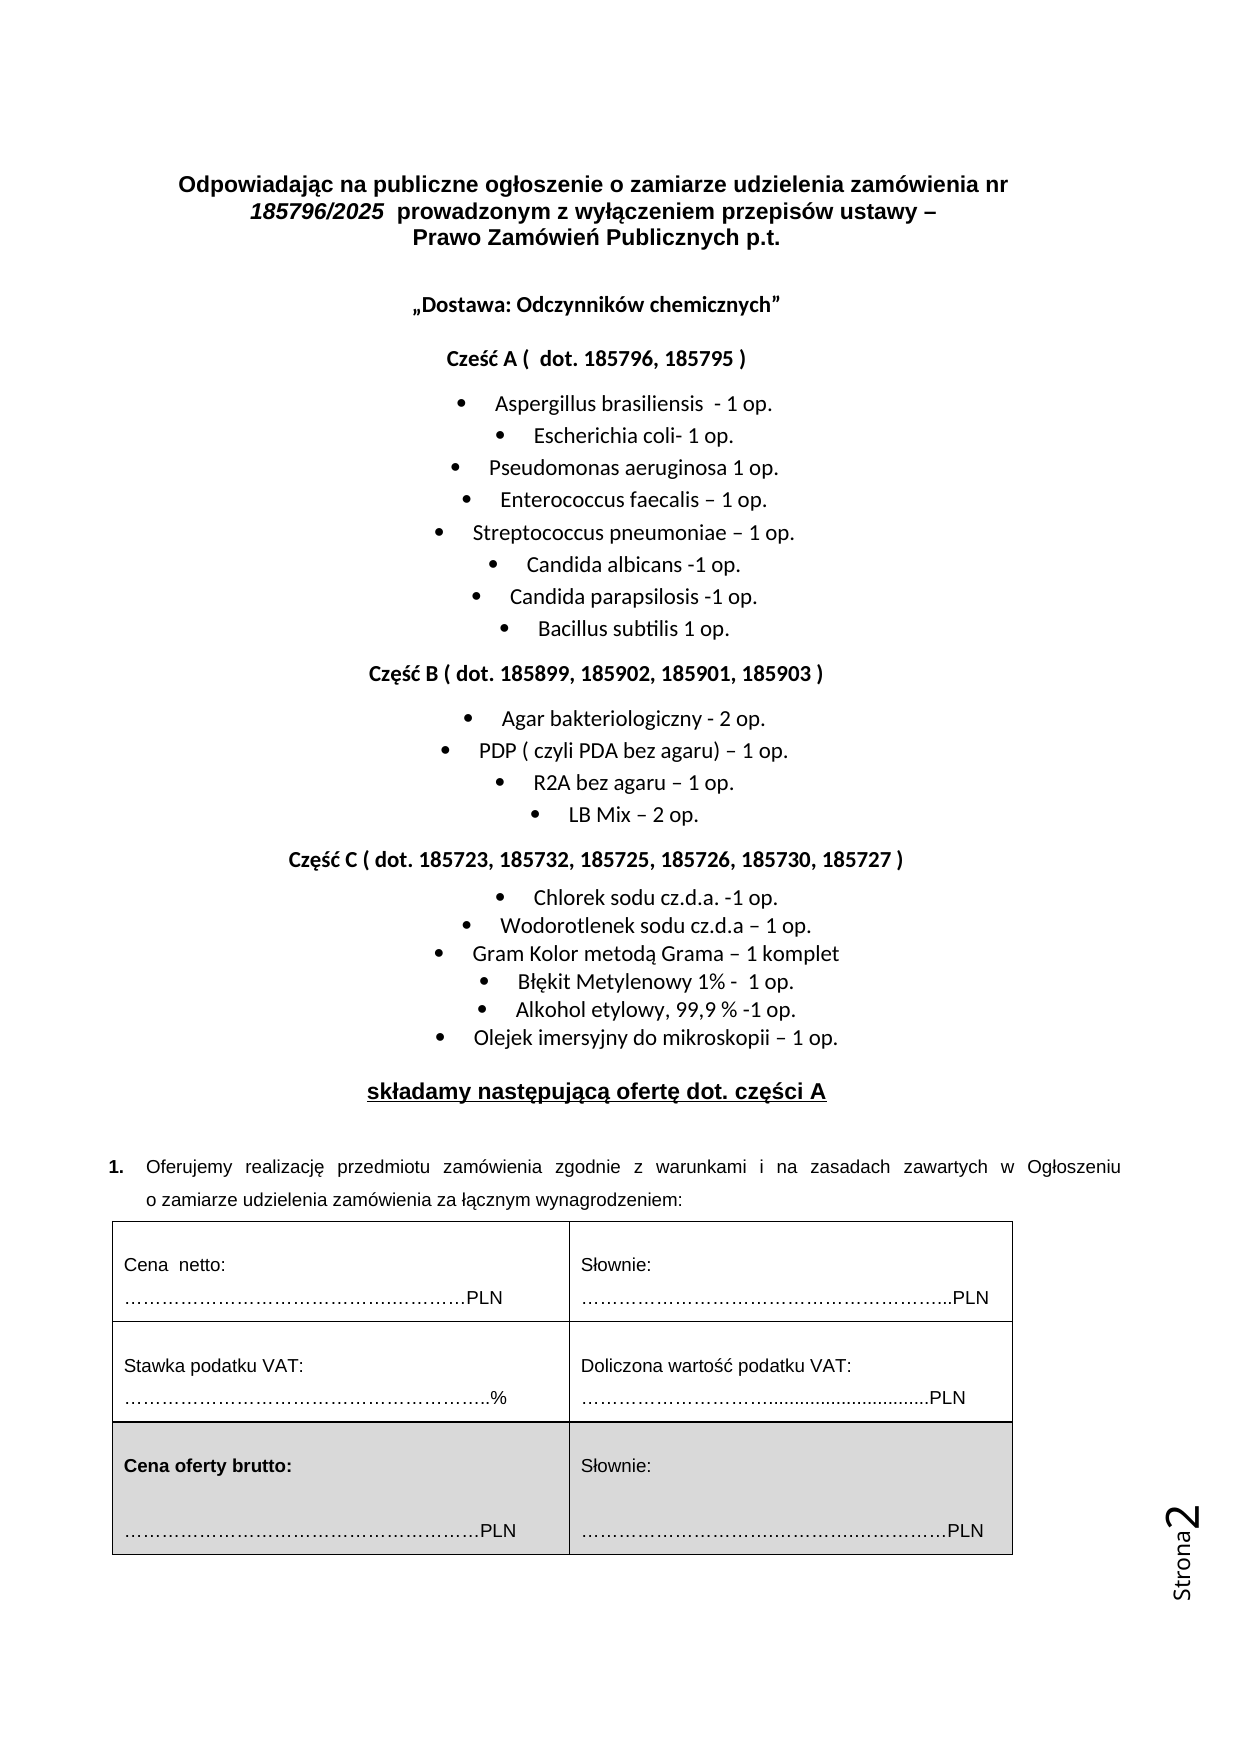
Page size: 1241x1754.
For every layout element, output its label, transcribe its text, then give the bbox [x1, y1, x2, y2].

table_cell Stawka podatku VAT: …………………………………………………..% [113, 1322, 569, 1421]
list Alkohol etylowy, 99,9 % -1 op. [153, 996, 1122, 1023]
table_header Cena netto: …………………………………….…………PLN [113, 1222, 569, 1321]
list Agar bakteriologiczny - 2 op. [108, 704, 1122, 732]
list Escherichia coli- 1 op. [108, 421, 1122, 449]
list Candida albicans -1 op. [108, 550, 1122, 578]
list Enterococcus faecalis – 1 op. [108, 486, 1122, 514]
text Część C ( dot. 185723, 185732, 185725, 185726, 185730, 185727 ) [71, 845, 1122, 873]
list Wodorotlenek sodu cz.d.a – 1 op. [153, 911, 1122, 939]
list Aspergillus brasiliensis - 1 op. [108, 389, 1122, 417]
table_header Słownie: …………………………………………………...PLN [570, 1222, 1012, 1321]
list R2A bez agaru – 1 op. [108, 768, 1122, 796]
table_cell Cena oferty brutto: …………………………………………………PLN [113, 1423, 569, 1554]
list LB Mix – 2 op. [108, 800, 1122, 828]
list Bacillus subtilis 1 op. [108, 614, 1122, 642]
text Cześć A ( dot. 185796, 185795 ) [71, 344, 1122, 372]
table_cell Słownie: ………………………….………….……………PLN [570, 1423, 1012, 1554]
list Pseudomonas aeruginosa 1 op. [108, 453, 1122, 481]
list Olejek imersyjny do mikroskopii – 1 op. [153, 1023, 1122, 1052]
text Odpowiadając na publiczne ogłoszenie o zamiarze udzielenia zamówienia nr 185796/2025 prowadzonym z wyłączeniem przepisów ustawy – Prawo Zamówień Publicznych p.t. [71, 171, 1122, 250]
text „Dostawa: Odczynników chemicznych” [71, 290, 1122, 318]
list Błękit Metylenowy 1% - 1 op. [153, 967, 1122, 996]
list Candida parapsilosis -1 op. [108, 582, 1122, 610]
list Chlorek sodu cz.d.a. -1 op. [153, 883, 1122, 911]
table_cell Doliczona wartość podatku VAT: …………………………...............................PLN [570, 1322, 1012, 1421]
list Gram Kolor metodą Grama – 1 komplet [153, 939, 1122, 967]
text Część B ( dot. 185899, 185902, 185901, 185903 ) [71, 659, 1122, 687]
list Streptococcus pneumoniae – 1 op. [108, 518, 1122, 546]
list PDP ( czyli PDA bez agaru) – 1 op. [108, 736, 1122, 764]
text składamy następującą ofertę dot. części A [71, 1078, 1122, 1104]
list Oferujemy realizację przedmiotu zamówienia zgodnie z warunkami i na zasadach zawartych w Ogłoszeniu o zamiarze udzielenia zamówienia za łącznym wynagrodzeniem: [108, 1156, 1122, 1210]
